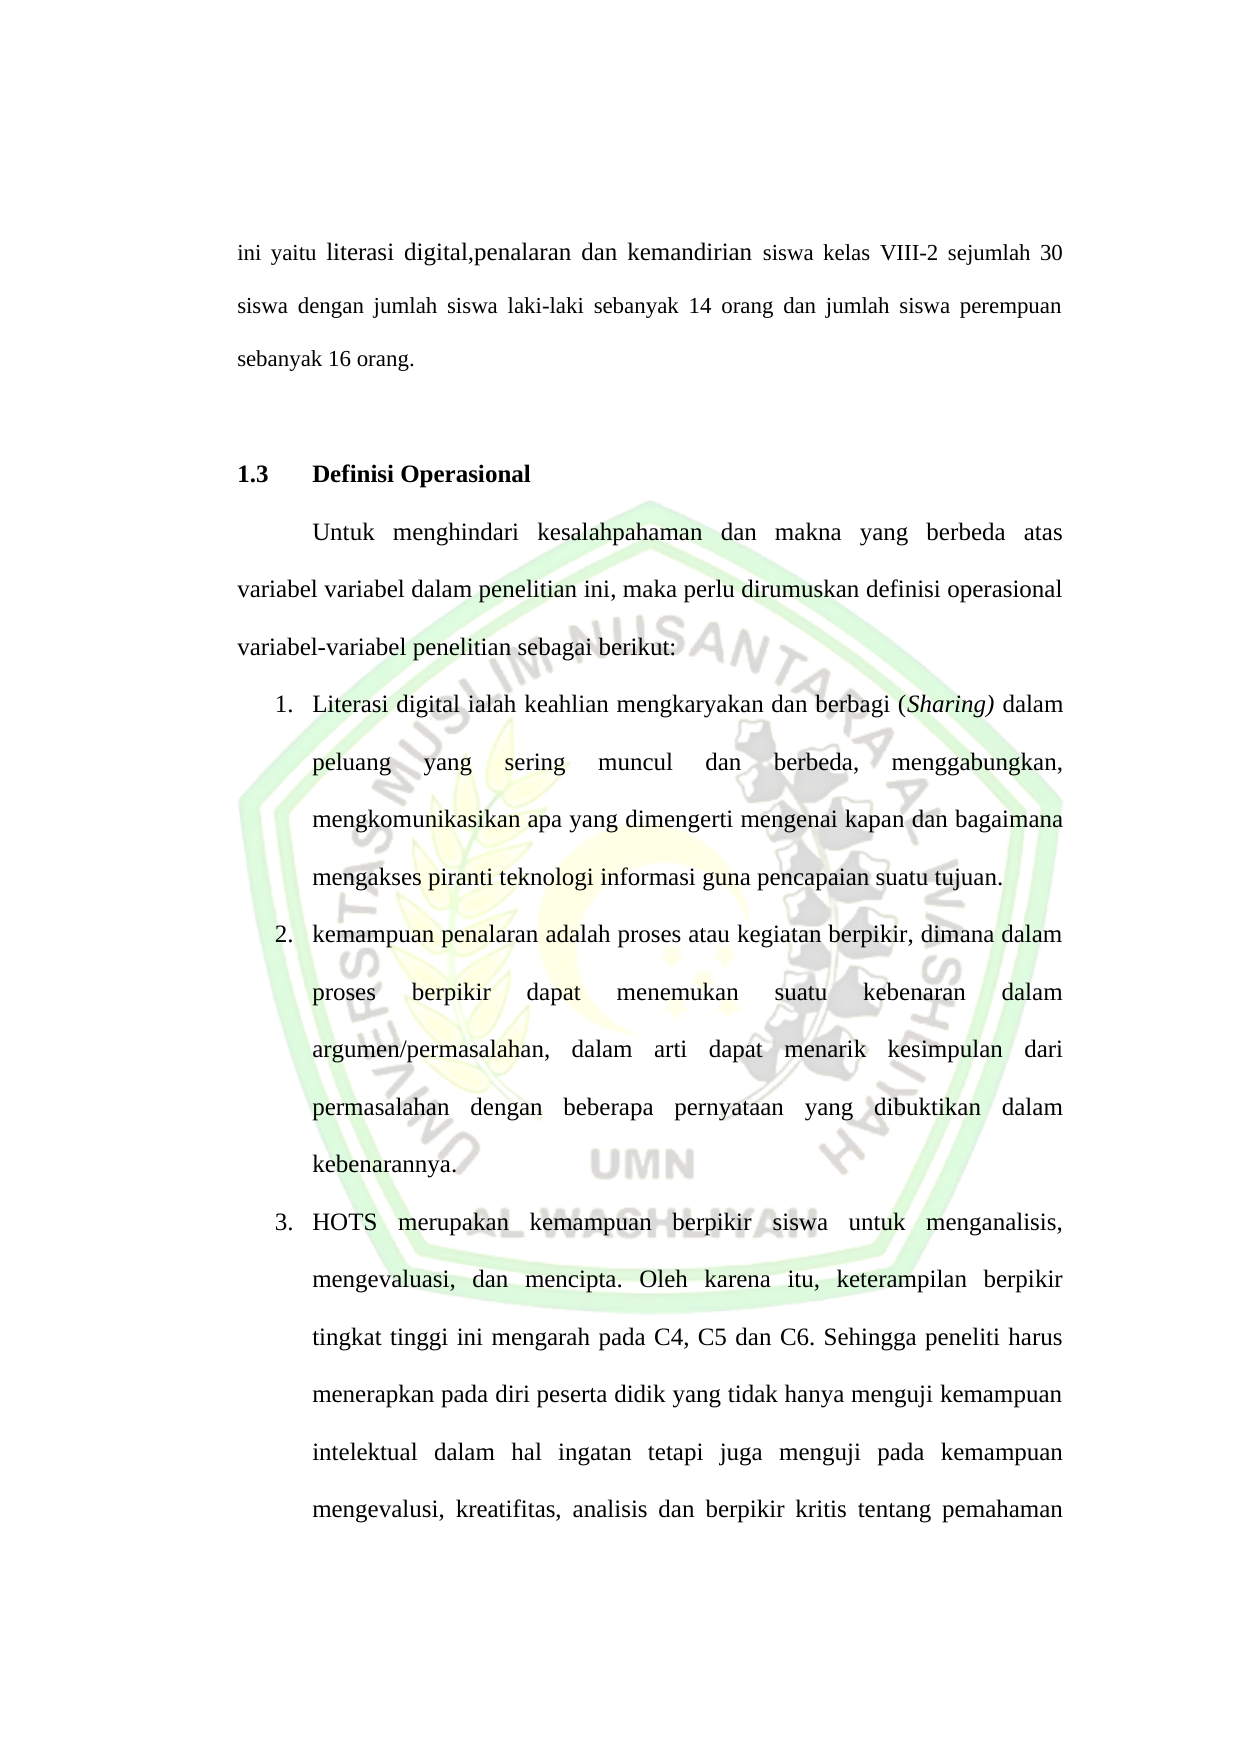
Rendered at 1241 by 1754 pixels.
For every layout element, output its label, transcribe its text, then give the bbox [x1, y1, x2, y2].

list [274, 1207, 1063, 1523]
list Literasi digital ialah keahlian mengkaryakan dan berbagi (Sharing) dalam peluang yang sering muncul dan berbeda, menggabungkan, mengkomunikasikan apa yang dimengerti mengenai kapan dan bagaimana mengakses piranti teknologi informasi guna pencapaian suatu tujuan. [274, 689, 1063, 890]
text Untuk menghindari kesalahpahaman dan makna yang berbeda atas variabel variabel dalam penelitian ini, maka perlu dirumuskan definisi operasional variabel-variabel penelitian sebagai berikut: [237, 517, 1063, 660]
subtitle Definisi Operasional [237, 459, 1063, 488]
list kemampuan penalaran adalah proses atau kegiatan berpikir, dimana dalam proses berpikir dapat menemukan suatu kebenaran dalam argumen/permasalahan, dalam arti dapat menarik kesimpulan dari permasalahan dengan beberapa pernyataan yang dibuktikan dalam kebenarannya. [274, 919, 1063, 1178]
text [237, 237, 1063, 371]
